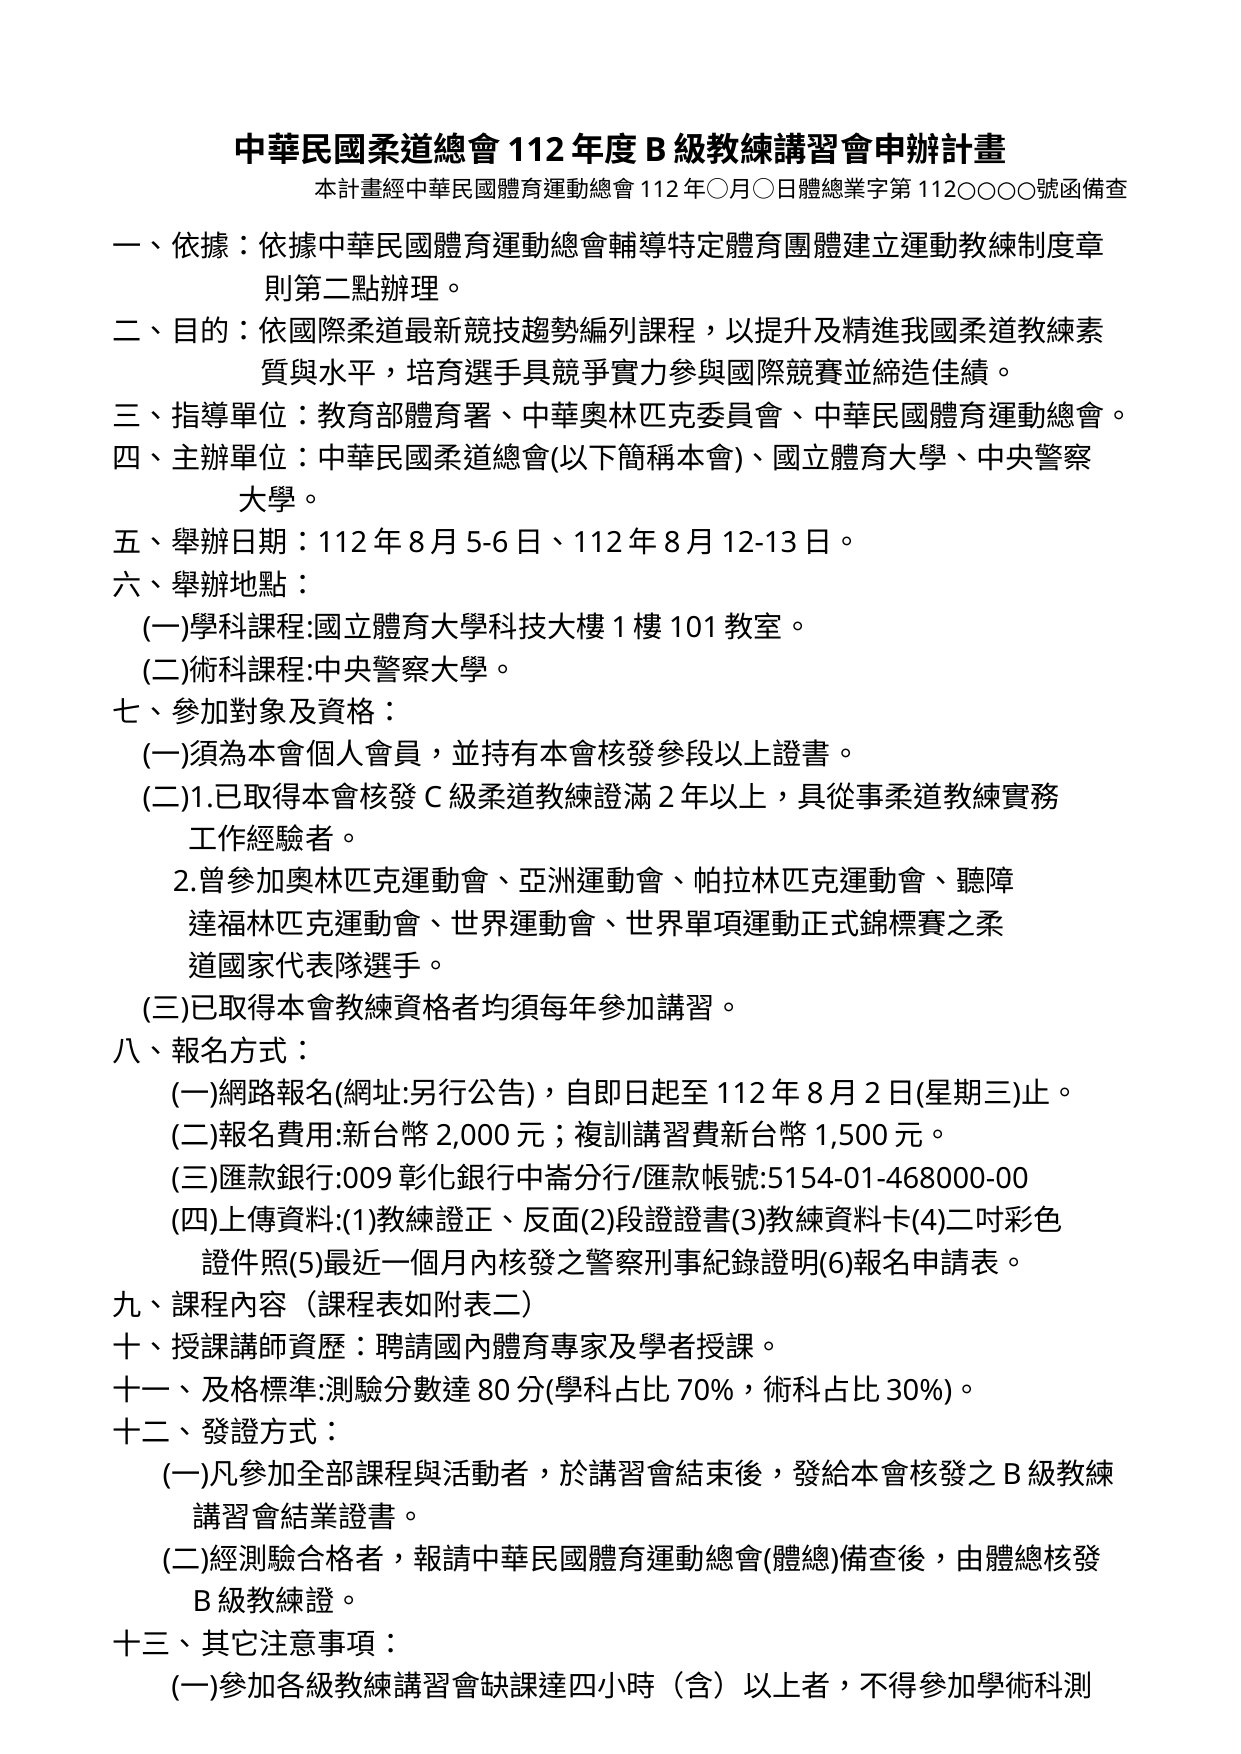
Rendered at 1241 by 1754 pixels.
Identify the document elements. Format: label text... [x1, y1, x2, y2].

text 工作經驗者。 [112, 816, 1128, 858]
list (二)經測驗合格者，報請中華民國體育運動總會(體總)備查後，由體總核發 [162, 1536, 1128, 1578]
text 本計畫經中華民國體育運動總會112年○月○日體總業字第112○○○○號函備查 [112, 171, 1128, 204]
list 指導單位：教育部體育署、中華奧林匹克委員會、中華民國體育運動總會。 [112, 392, 1146, 434]
list 目的：依國際柔道最新競技趨勢編列課程，以提升及精進我國柔道教練素 [112, 307, 1128, 350]
list 講習會結業證書。 [162, 1493, 1128, 1536]
list 參加對象及資格： [112, 688, 1128, 731]
list 及格標準:測驗分數達80分(學科占比70%，術科占比30%)。 [112, 1366, 1128, 1408]
text (一)學科課程:國立體育大學科技大樓1樓101教室。 [112, 604, 1128, 646]
text (一)參加各級教練講習會缺課達四小時（含）以上者，不得參加學術科測 [112, 1663, 1128, 1705]
list 課程內容（課程表如附表二） [112, 1282, 1128, 1324]
text (四)上傳資料:(1)教練證正、反面(2)段證證書(3)教練資料卡(4)二吋彩色 [112, 1197, 1128, 1239]
text (三)匯款銀行:009彰化銀行中崙分行/匯款帳號:5154-01-468000-00 [112, 1154, 1128, 1197]
list 發證方式： [112, 1408, 1128, 1451]
text (二)報名費用:新台幣2,000元；複訓講習費新台幣1,500元。 [112, 1112, 1128, 1154]
list (一)凡參加全部課程與活動者，於講習會結束後，發給本會核發之B級教練 [162, 1451, 1128, 1493]
list 舉辦日期：112年8月5-6日、112年8月12-13日。 [112, 519, 1128, 561]
text 道國家代表隊選手。 [112, 943, 1128, 985]
list 其它注意事項： [112, 1620, 1128, 1663]
text (三)已取得本會教練資格者均須每年參加講習。 [112, 985, 1128, 1027]
list 授課講師資歷：聘請國內體育專家及學者授課。 [112, 1324, 1128, 1366]
list 報名方式： [112, 1027, 1128, 1069]
list B級教練證。 [162, 1578, 1128, 1620]
text (二)術科課程:中央警察大學。 [112, 646, 1128, 688]
text 中華民國柔道總會112年度B級教練講習會申辦計畫 [112, 122, 1128, 171]
text 2.曾參加奧林匹克運動會、亞洲運動會、帕拉林匹克運動會、聽障 [112, 858, 1128, 900]
text 證件照(5)最近一個月內核發之警察刑事紀錄證明(6)報名申請表。 [112, 1239, 1128, 1282]
list 主辦單位：中華民國柔道總會(以下簡稱本會)、國立體育大學、中央警察 [112, 434, 1128, 477]
text 達福林匹克運動會、世界運動會、世界單項運動正式錦標賽之柔 [112, 900, 1128, 943]
list 舉辦地點： [112, 561, 1128, 604]
text (一)須為本會個人會員，並持有本會核發參段以上證書。 (二)1.已取得本會核發C級柔道教練證滿2年以上，具從事柔道教練實務 [112, 731, 1128, 816]
text 大學。 [162, 477, 1128, 519]
list 依據：依據中華民國體育運動總會輔導特定體育團體建立運動教練制度章則第二點辦理。 [112, 223, 1128, 307]
text 質與水平，培育選手具競爭實力參與國際競賽並締造佳績。 [162, 350, 1128, 392]
text (一)網路報名(網址:另行公告)，自即日起至112年8月2日(星期三)止。 [112, 1069, 1128, 1112]
